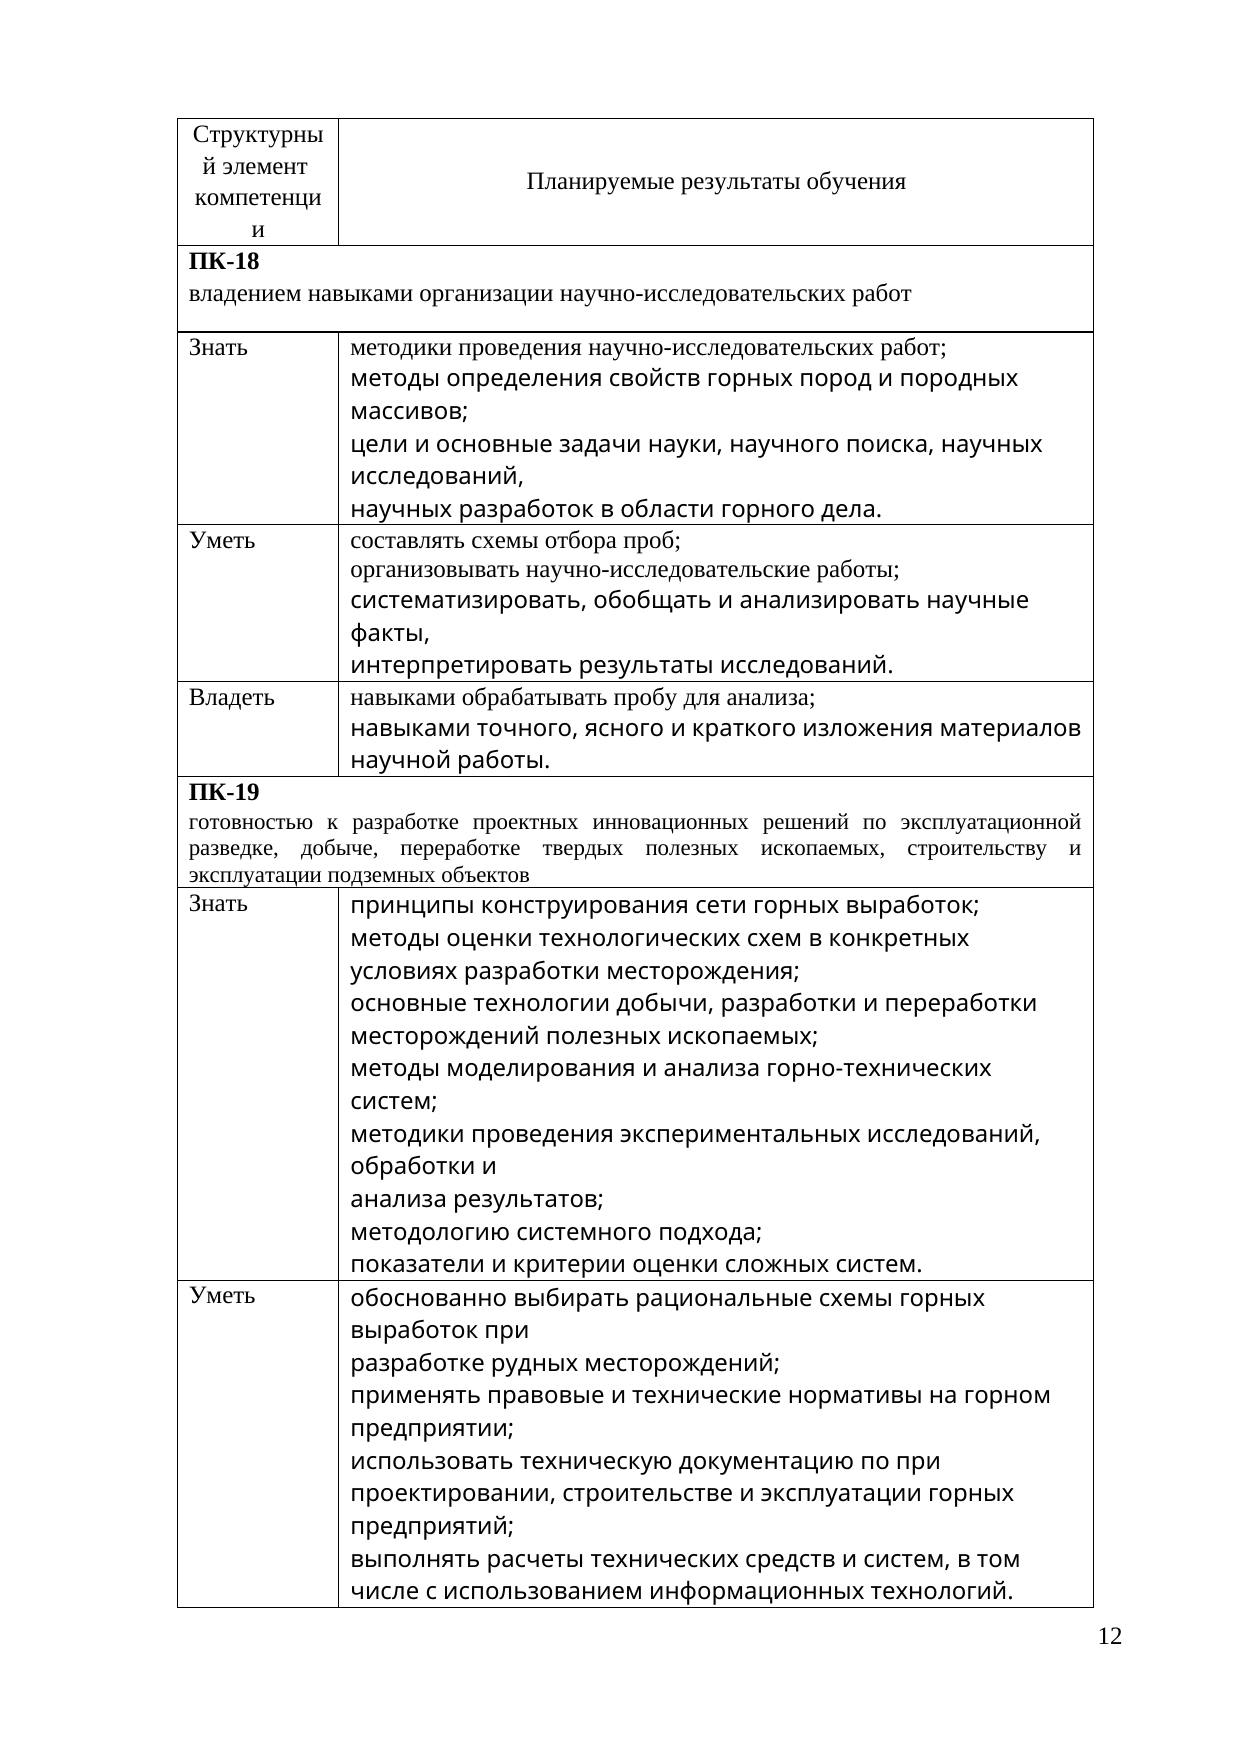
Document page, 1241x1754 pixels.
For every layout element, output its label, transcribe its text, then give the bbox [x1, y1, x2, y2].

table_cell Знать [178, 333, 338, 524]
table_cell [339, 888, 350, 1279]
table_cell навыками обрабатывать пробу для анализа; навыками точного, ясного и краткого изложения материалов научной работы. [339, 682, 1093, 776]
table_cell Знать [178, 888, 338, 1279]
table_header Структурный элемент компетенции [178, 119, 338, 245]
table_cell составлять схемы отбора проб; организовывать научно-исследовательские работы; систематизировать, обобщать и анализировать научные факты, интерпретировать результаты исследований. [339, 525, 1093, 681]
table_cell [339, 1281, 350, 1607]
table_cell Уметь [178, 525, 338, 681]
table_header Планируемые результаты обучения [339, 119, 1093, 245]
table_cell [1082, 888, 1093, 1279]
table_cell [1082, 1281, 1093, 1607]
table_cell Владеть [178, 682, 338, 776]
table_cell Уметь [178, 1281, 338, 1607]
table_cell ПК-19 готовностью к разработке проектных инновационных решений по эксплуатационной разведке, добыче, переработке твердых полезных ископаемых, строительству и эксплуатации подземных объектов [178, 777, 1093, 887]
table_cell ПК-18 владением навыками организации научно-исследовательских работ [178, 246, 1093, 331]
table_cell методики проведения научно-исследовательских работ; методы определения свойств горных пород и породных массивов; цели и основные задачи науки, научного поиска, научных исследований, научных разработок в области горного дела. [339, 333, 1093, 524]
